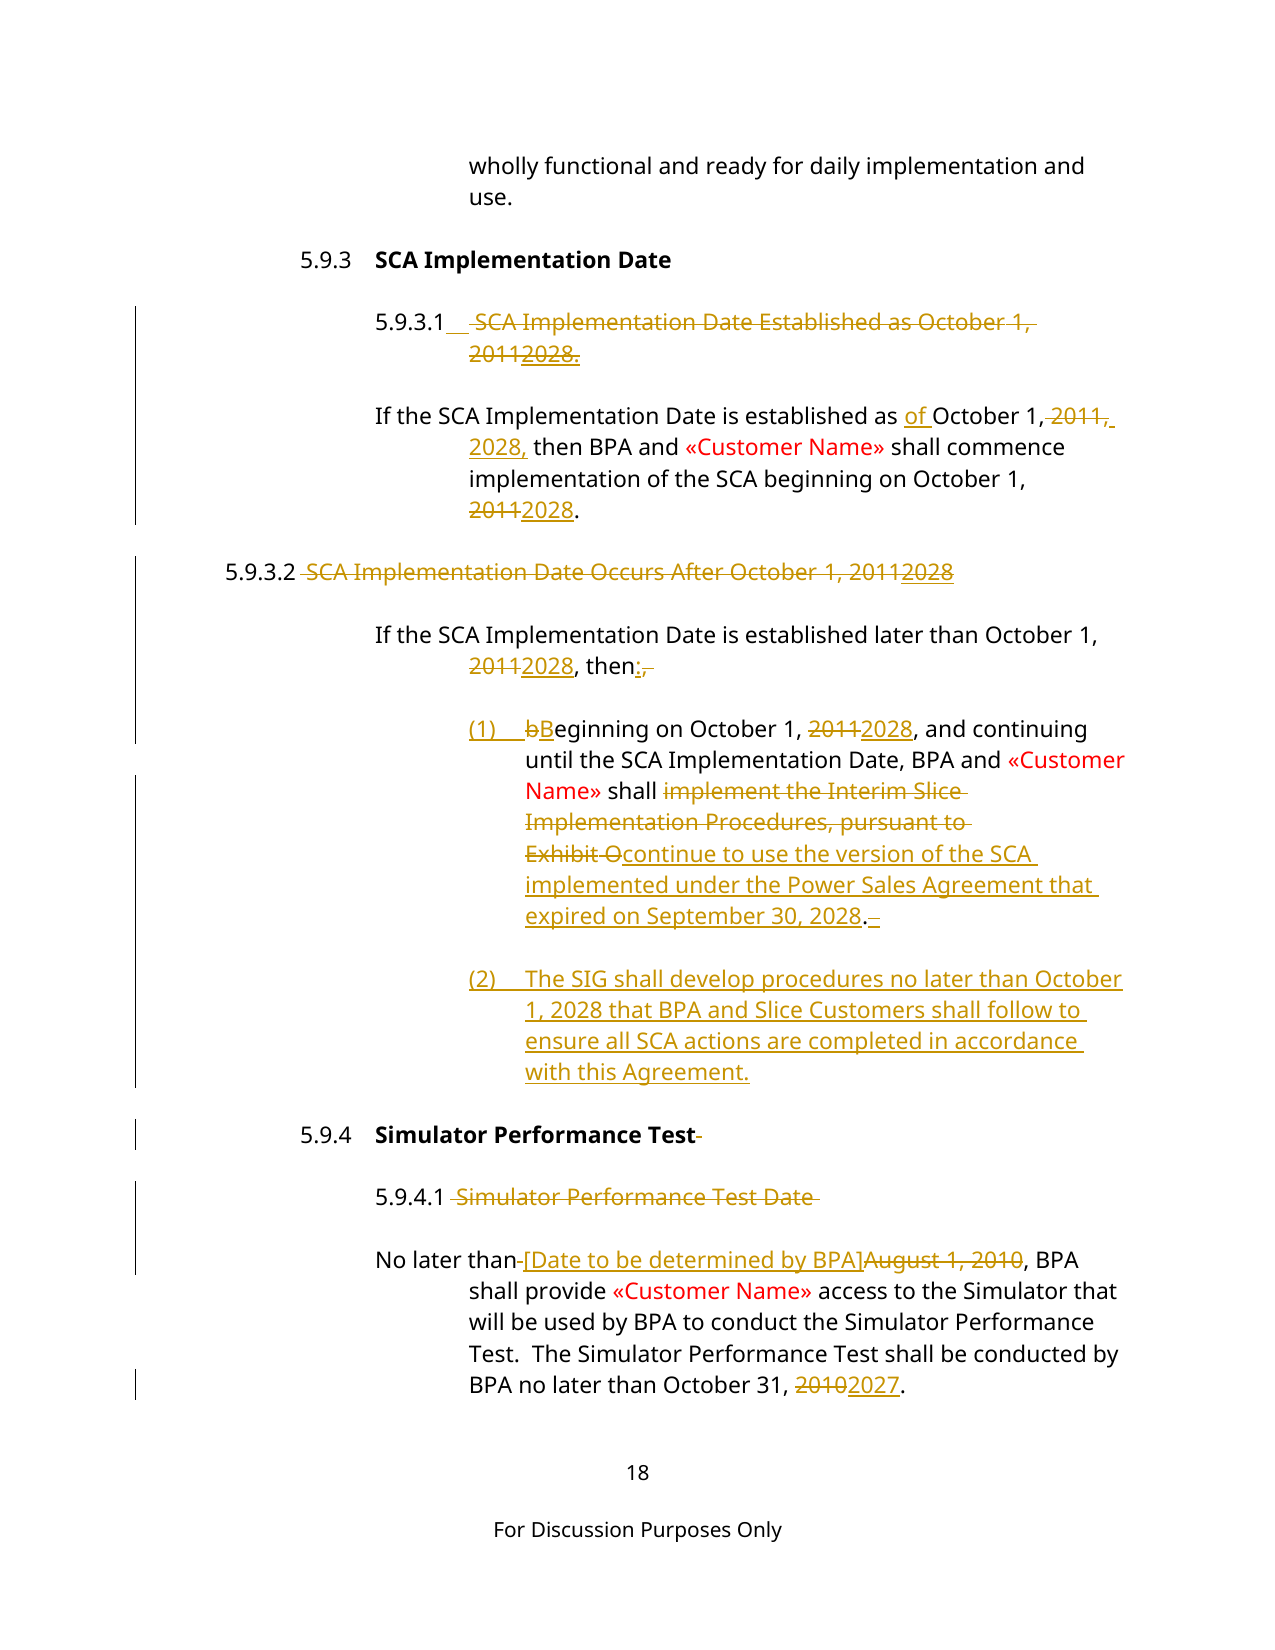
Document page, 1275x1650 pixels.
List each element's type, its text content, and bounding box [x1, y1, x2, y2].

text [375, 150, 1125, 212]
text If the SCA Implementation Date is established later than October 1, , then [375, 619, 1125, 681]
text If the SCA Implementation Date is established as October 1, then BPA and «Customer Name» shall commence implementation of the SCA beginning on October 1, . [375, 400, 1125, 525]
text No later than, BPA shall provide «Customer Name» access to the Simulator that will be used by BPA to conduct the Simulator Performance Test. The Simulator Performance Test shall be conducted by BPA no later than October 31, . [375, 1244, 1125, 1400]
text 5.9.4 Simulator Performance Test [225, 1119, 1125, 1150]
text 5.9.3.1 [375, 306, 1125, 369]
text eginning on October 1, , and continuing until the SCA Implementation Date, BPA and «Customer Name» shall . [469, 712, 1125, 931]
text 5.9.3 SCA Implementation Date [225, 244, 1125, 275]
text 5.9.3.2 [225, 556, 1125, 587]
text 5.9.4.1 [300, 1181, 1125, 1212]
